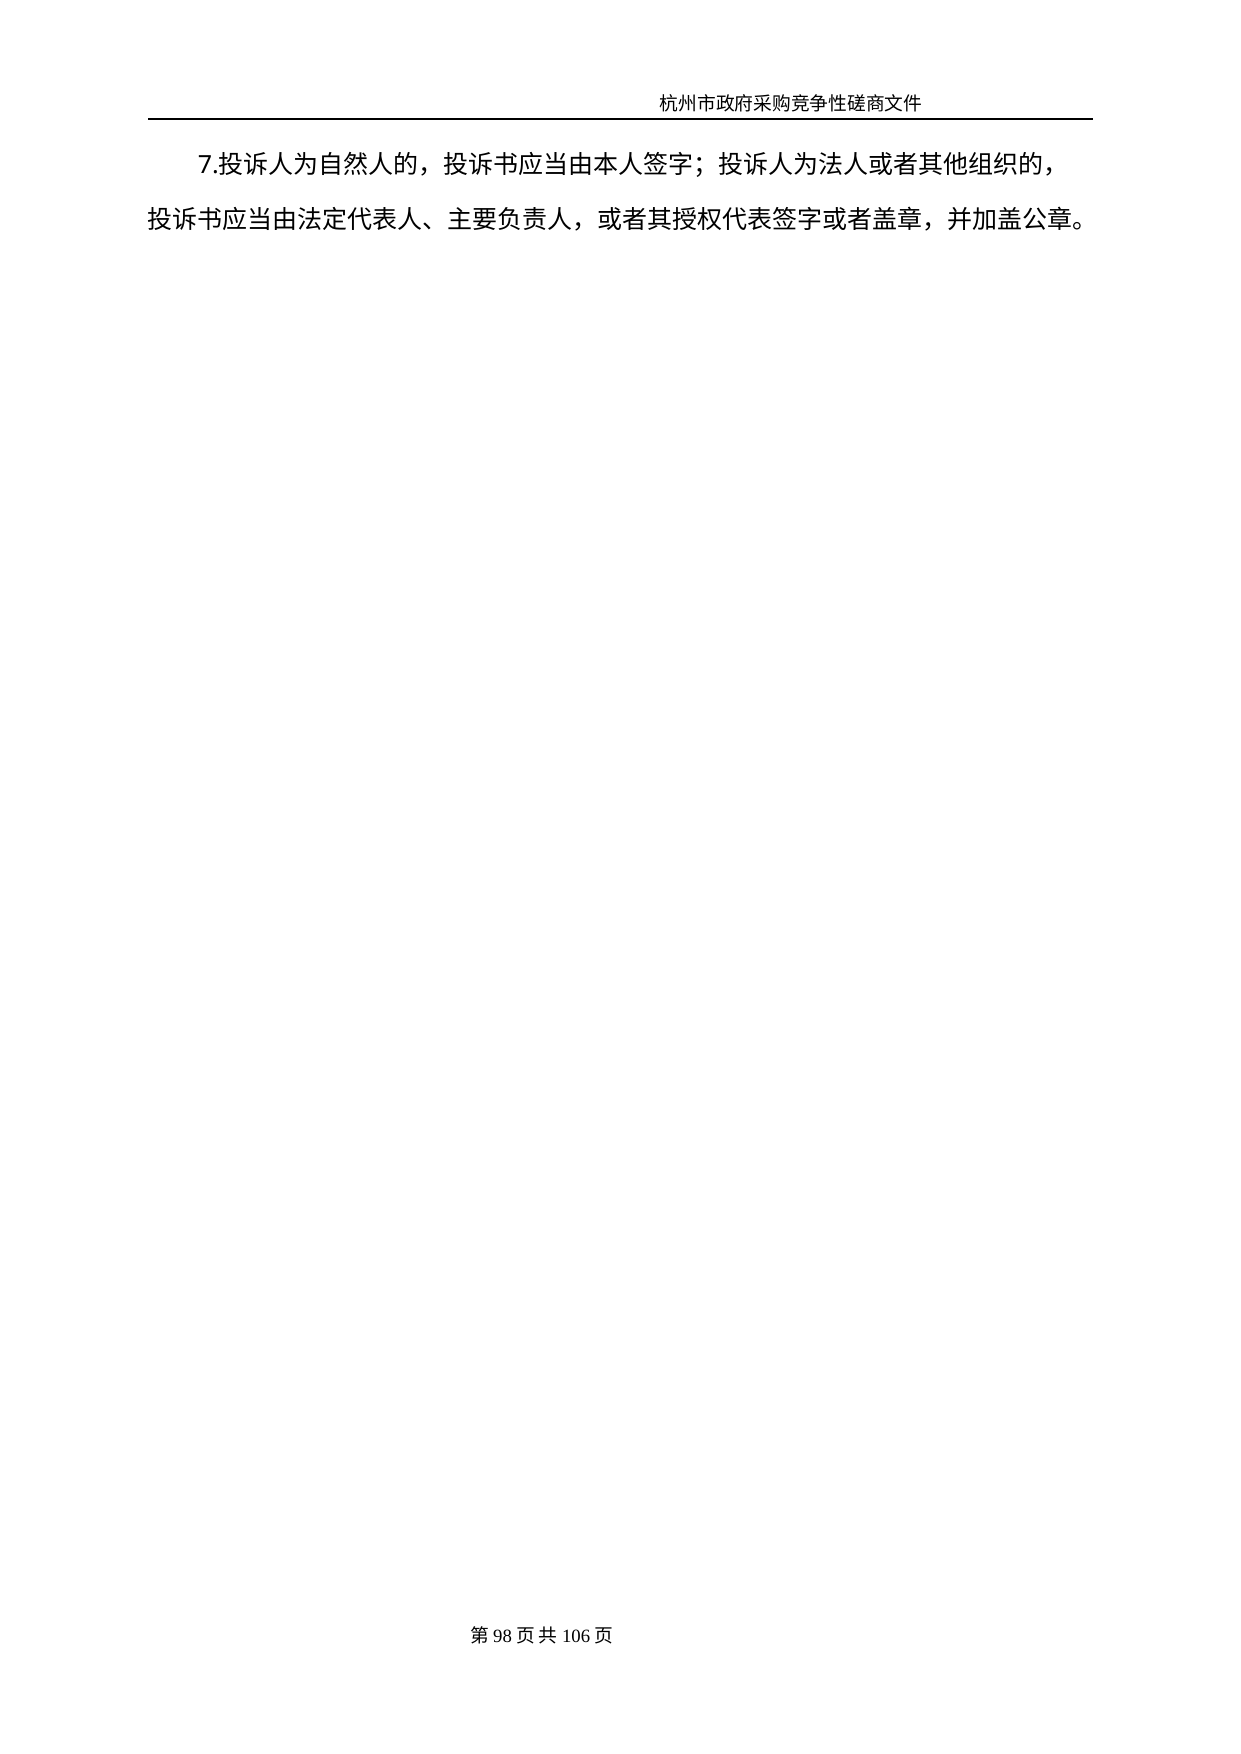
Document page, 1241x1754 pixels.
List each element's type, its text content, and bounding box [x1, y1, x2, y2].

text 7.投诉人为自然人的，投诉书应当由本人签字；投诉人为法人或者其他组织的，投诉书应当由法定代表人、主要负责人，或者其授权代表签字或者盖章，并加盖公章。 [148, 145, 1093, 236]
